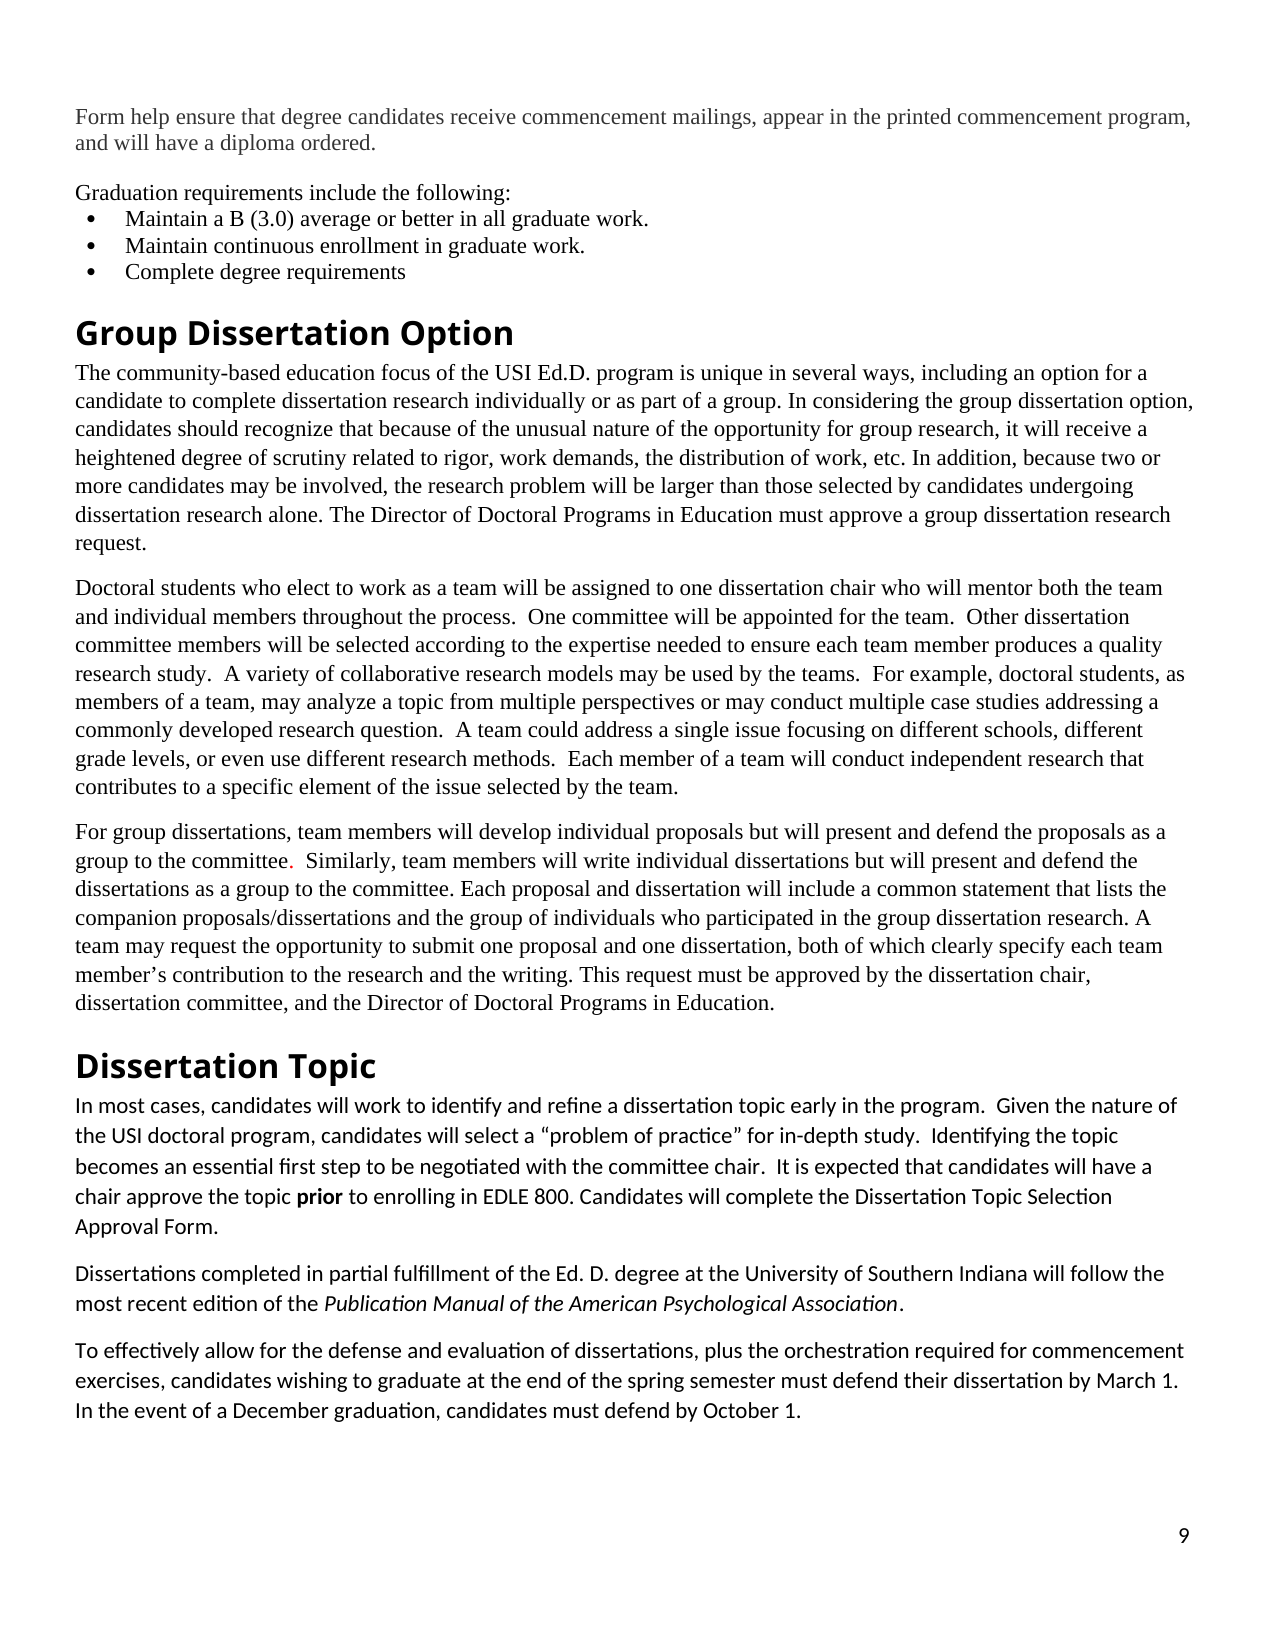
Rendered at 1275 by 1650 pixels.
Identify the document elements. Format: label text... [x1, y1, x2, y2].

text The community-based education focus of the USI Ed.D. program is unique in several ways, including an option for a candidate to complete dissertation research individually or as part of a group. In considering the group dissertation option, candidates should recognize that because of the unusual nature of the opportunity for group research, it will receive a heightened degree of scrutiny related to rigor, work demands, the distribution of work, etc. In addition, because two or more candidates may be involved, the research problem will be larger than those selected by candidates undergoing dissertation research alone. The Director of Doctoral Programs in Education must approve a group dissertation research request. [75, 358, 1200, 556]
text Dissertations completed in partial fulfillment of the Ed. D. degree at the University of Southern Indiana will follow the most recent edition of the Publication Manual of the American Psychological Association. [75, 1259, 1200, 1317]
subtitle Group Dissertation Option [75, 309, 1200, 355]
text In most cases, candidates will work to identify and refine a dissertation topic early in the program. Given the nature of the USI doctoral program, candidates will select a “problem of practice” for in-depth study. Identifying the topic becomes an essential first step to be negotiated with the committee chair. It is expected that candidates will have a chair approve the topic prior to enrolling in EDLE 800. Candidates will complete the Dissertation Topic Selection Approval Form. [75, 1091, 1200, 1240]
list Maintain continuous enrollment in graduate work. [87, 232, 1200, 258]
text Graduation requirements include the following: [75, 179, 1200, 206]
list Complete degree requirements [87, 258, 1200, 284]
text Doctoral students who elect to work as a team will be assigned to one dissertation chair who will mentor both the team and individual members throughout the process. One committee will be appointed for the team. Other dissertation committee members will be selected according to the expertise needed to ensure each team member produces a quality research study. A variety of collaborative research models may be used by the teams. For example, doctoral students, as members of a team, may analyze a topic from multiple perspectives or may conduct multiple case studies addressing a commonly developed research question. A team could address a single issue focusing on different schools, different grade levels, or even use different research methods. Each member of a team will conduct independent research that contributes to a specific element of the issue selected by the team. [75, 574, 1200, 800]
text To effectively allow for the defense and evaluation of dissertations, plus the orchestration required for commencement exercises, candidates wishing to graduate at the end of the spring semester must defend their dissertation by March 1. In the event of a December graduation, candidates must defend by October 1. [75, 1336, 1200, 1425]
text For group dissertations, team members will develop individual proposals but will present and defend the proposals as a group to the committee. Similarly, team members will write individual dissertations but will present and defend the dissertations as a group to the committee. Each proposal and dissertation will include a common statement that lists the companion proposals/dissertations and the group of individuals who participated in the group dissertation research. A team may request the opportunity to submit one proposal and one dissertation, both of which clearly specify each team member’s contribution to the research and the writing. This request must be approved by the dissertation chair, dissertation committee, and the Director of Doctoral Programs in Education. [75, 818, 1200, 1015]
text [75, 103, 1200, 156]
list Maintain a B (3.0) average or better in all graduate work. [87, 206, 1200, 232]
subtitle Dissertation Topic [75, 1042, 1200, 1088]
